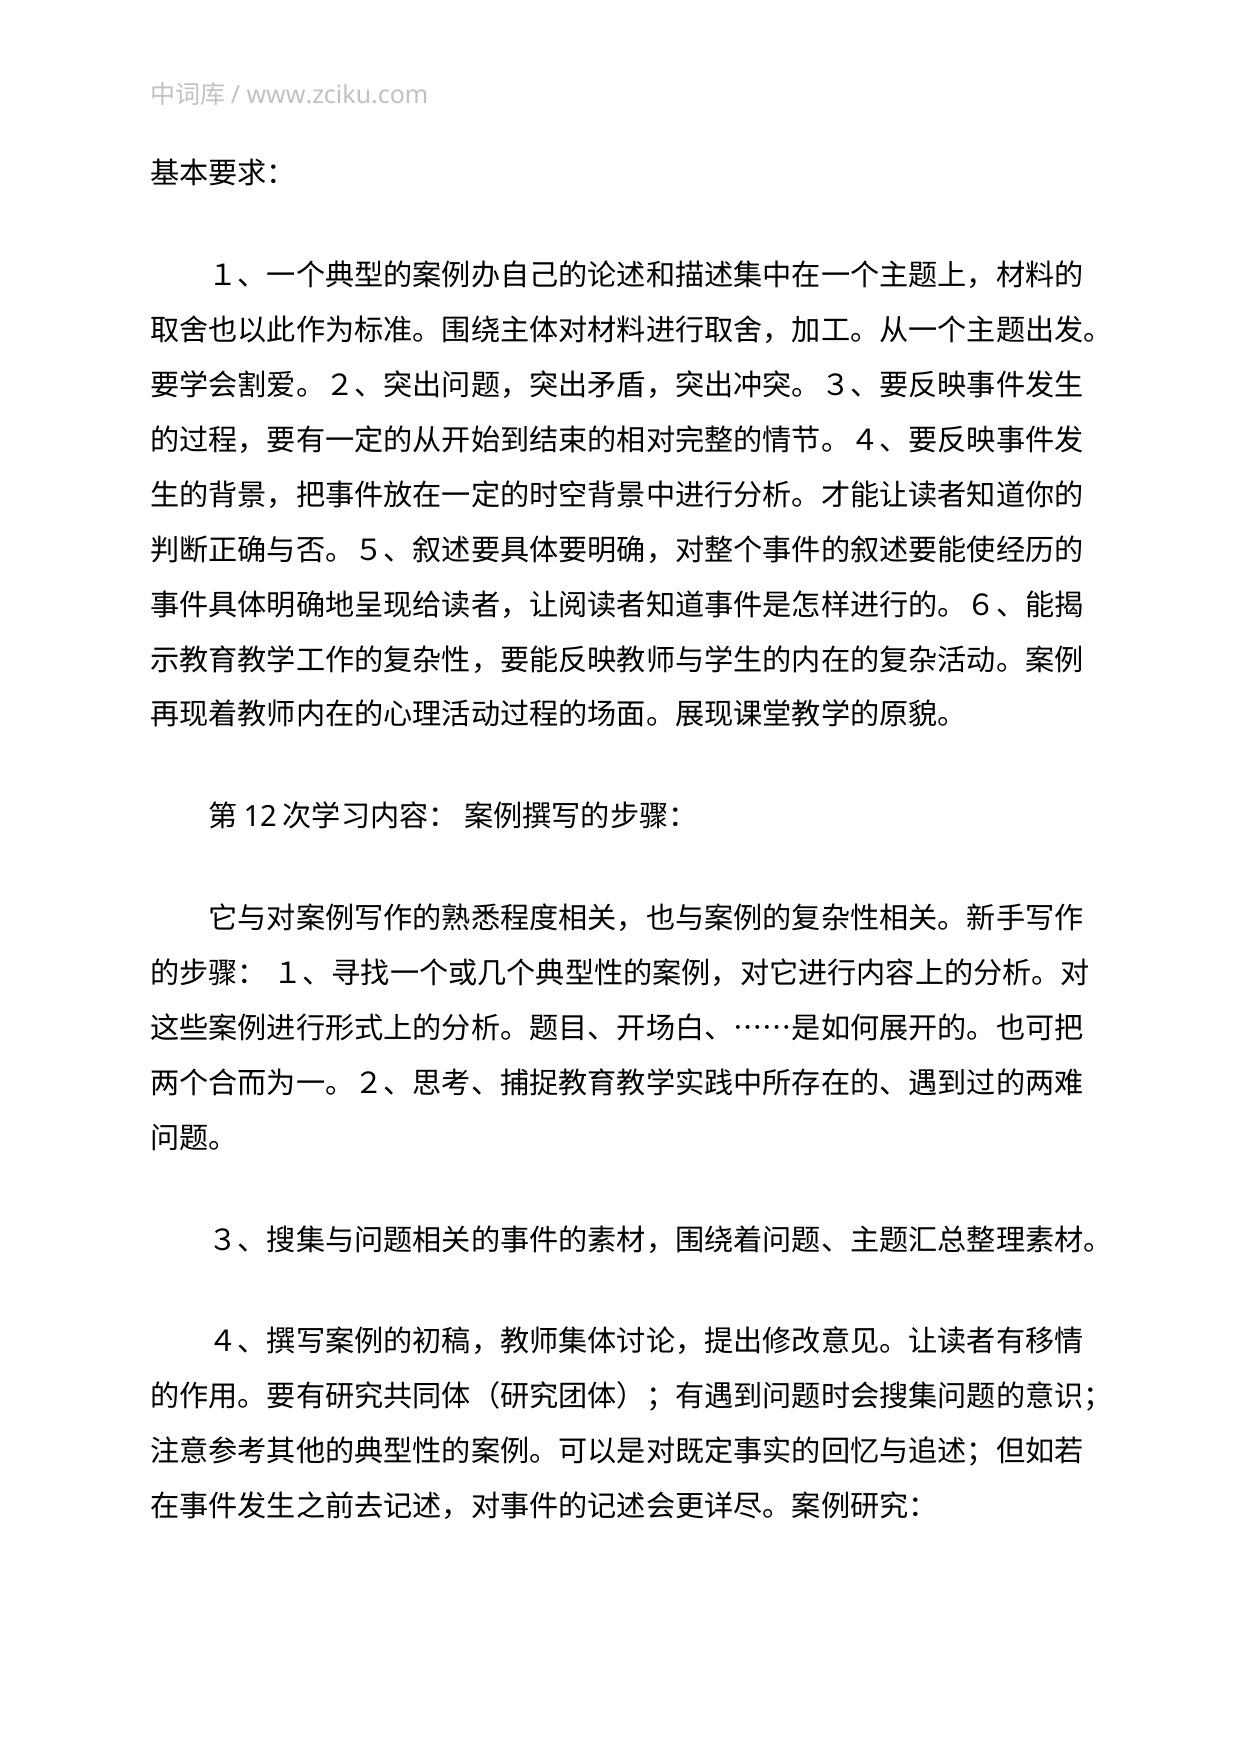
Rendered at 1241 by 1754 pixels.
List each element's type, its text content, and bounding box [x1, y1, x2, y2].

text ４、撰写案例的初稿，教师集体讨论，提出修改意见。让读者有移情的作用。要有研究共同体（研究团体）；有遇到问题时会搜集问题的意识；注意参考其他的典型性的案例。可以是对既定事实的回忆与追述；但如若在事件发生之前去记述，对事件的记述会更详尽。案例研究： [150, 1318, 1090, 1525]
text 第12次学习内容： 案例撰写的步骤： [150, 793, 1090, 835]
text ３、搜集与问题相关的事件的素材，围绕着问题、主题汇总整理素材。 [150, 1216, 1090, 1258]
text １、一个典型的案例办自己的论述和描述集中在一个主题上，材料的取舍也以此作为标准。围绕主体对材料进行取舍，加工。从一个主题出发。要学会割爱。２、突出问题，突出矛盾，突出冲突。３、要反映事件发生的过程，要有一定的从开始到结束的相对完整的情节。４、要反映事件发生的背景，把事件放在一定的时空背景中进行分析。才能让读者知道你的判断正确与否。５、叙述要具体要明确，对整个事件的叙述要能使经历的事件具体明确地呈现给读者，让阅读者知道事件是怎样进行的。６、能揭示教育教学工作的复杂性，要能反映教师与学生的内在的复杂活动。案例再现着教师内在的心理活动过程的场面。展现课堂教学的原貌。 [150, 252, 1090, 733]
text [150, 150, 1090, 192]
text 它与对案例写作的熟悉程度相关，也与案例的复杂性相关。新手写作的步骤： １、寻找一个或几个典型性的案例，对它进行内容上的分析。对这些案例进行形式上的分析。题目、开场白、……是如何展开的。也可把两个合而为一。２、思考、捕捉教育教学实践中所存在的、遇到过的两难问题。 [150, 895, 1090, 1157]
